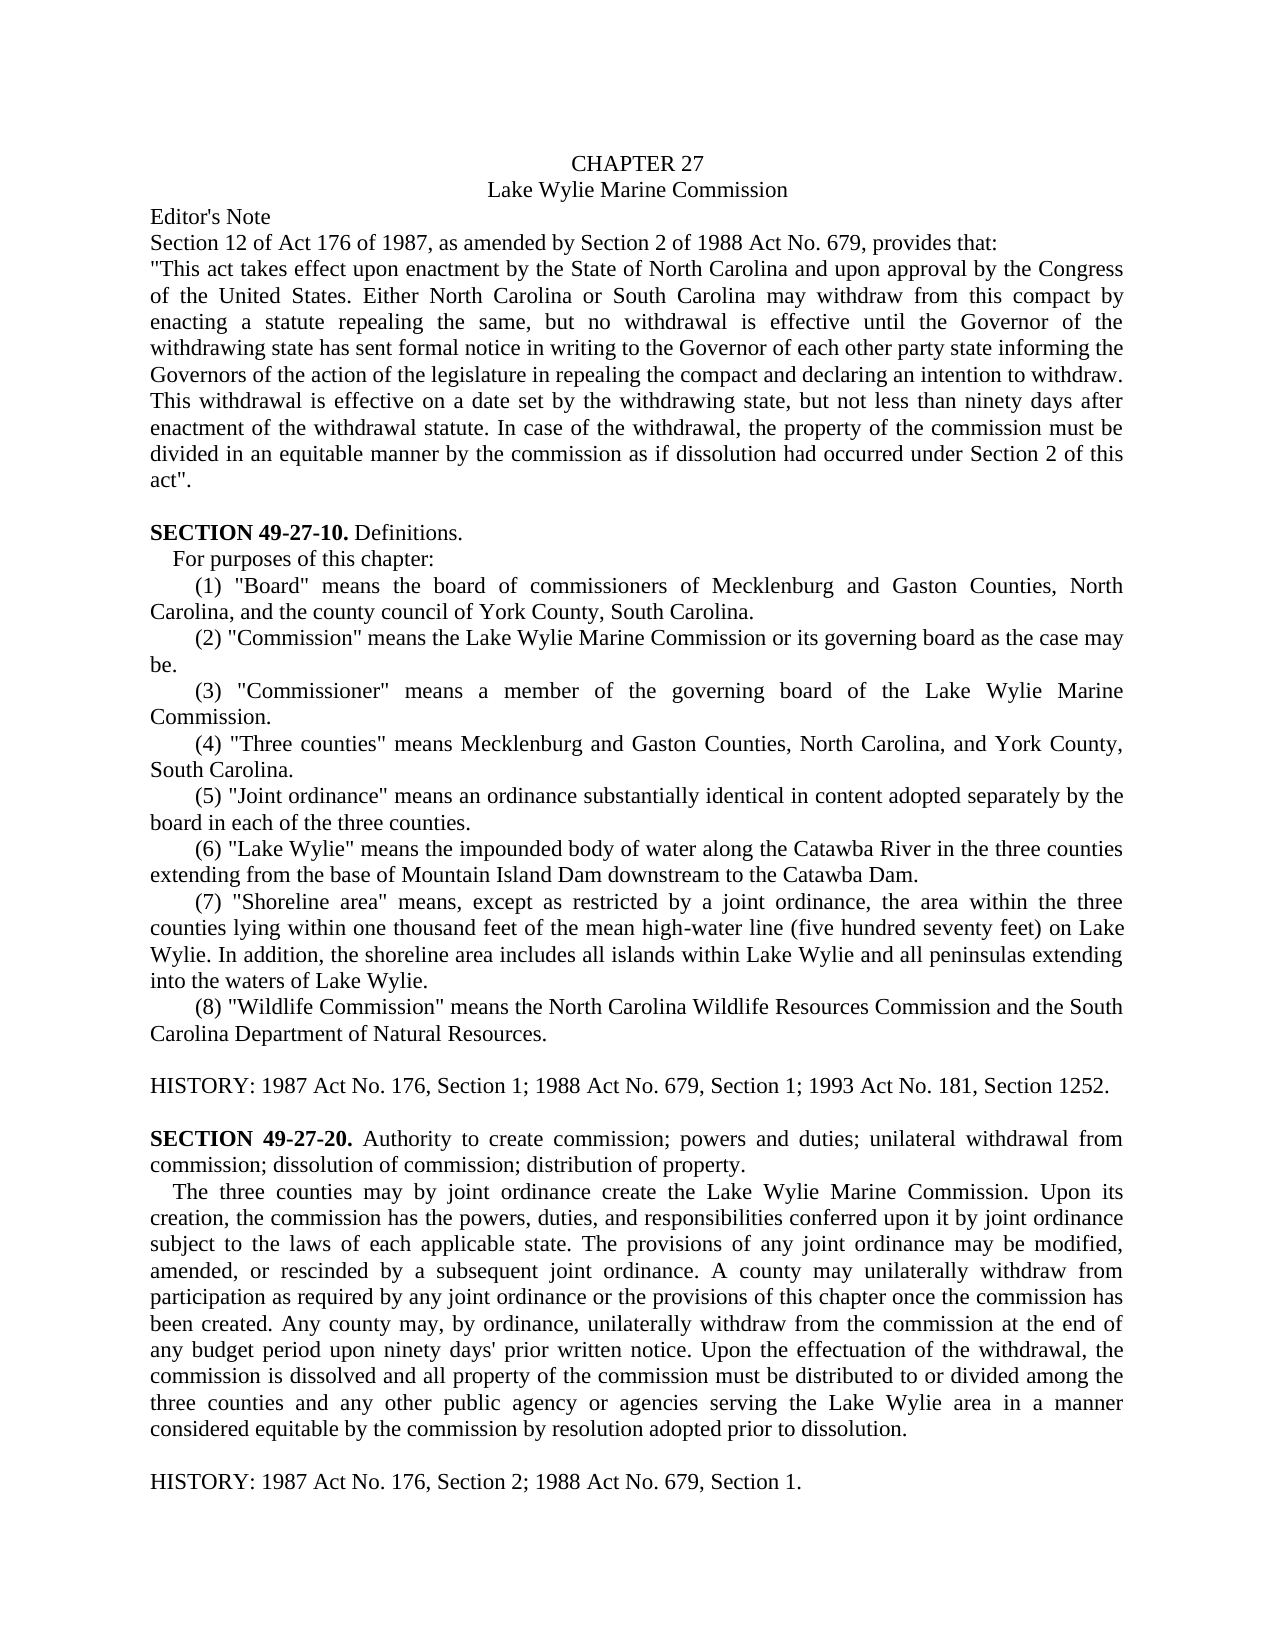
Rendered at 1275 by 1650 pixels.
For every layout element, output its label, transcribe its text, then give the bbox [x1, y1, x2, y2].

text For purposes of this chapter: [150, 545, 1125, 572]
text Lake Wylie Marine Commission [150, 176, 1125, 203]
text (7) "Shoreline area" means, except as restricted by a joint ordinance, the area within the three counties lying within one thousand feet of the mean high-water line (five hundred seventy feet) on Lake Wylie. In addition, the shoreline area includes all islands within Lake Wylie and all peninsulas extending into the waters of Lake Wylie. [150, 888, 1125, 993]
text Editor's Note [150, 203, 1125, 229]
text (1) "Board" means the board of commissioners of Mecklenburg and Gaston Counties, North Carolina, and the county council of York County, South Carolina. [150, 572, 1125, 624]
text (3) "Commissioner" means a member of the governing board of the Lake Wylie Marine Commission. [150, 677, 1125, 730]
text Section 12 of Act 176 of 1987, as amended by Section 2 of 1988 Act No. 679, provides that: [150, 229, 1125, 255]
text SECTION 49-27-20. Authority to create commission; powers and duties; unilateral withdrawal from commission; dissolution of commission; distribution of property. [150, 1125, 1125, 1178]
text CHAPTER 27 [150, 150, 1125, 176]
text HISTORY: 1987 Act No. 176, Section 1; 1988 Act No. 679, Section 1; 1993 Act No. 181, Section 1252. [150, 1072, 1125, 1099]
text (4) "Three counties" means Mecklenburg and Gaston Counties, North Carolina, and York County, South Carolina. [150, 730, 1125, 782]
text "This act takes effect upon enactment by the State of North Carolina and upon approval by the Congress of the United States. Either North Carolina or South Carolina may withdraw from this compact by enacting a statute repealing the same, but no withdrawal is effective until the Governor of the withdrawing state has sent formal notice in writing to the Governor of each other party state informing the Governors of the action of the legislature in repealing the compact and declaring an intention to withdraw. This withdrawal is effective on a date set by the withdrawing state, but not less than ninety days after enactment of the withdrawal statute. In case of the withdrawal, the property of the commission must be divided in an equitable manner by the commission as if dissolution had occurred under Section 2 of this act". [150, 255, 1125, 493]
text SECTION 49-27-10. Definitions. [150, 519, 1125, 545]
text (5) "Joint ordinance" means an ordinance substantially identical in content adopted separately by the board in each of the three counties. [150, 782, 1125, 835]
text HISTORY: 1987 Act No. 176, Section 2; 1988 Act No. 679, Section 1. [150, 1468, 1125, 1494]
text (6) "Lake Wylie" means the impounded body of water along the Catawba River in the three counties extending from the base of Mountain Island Dam downstream to the Catawba Dam. [150, 835, 1125, 888]
text (2) "Commission" means the Lake Wylie Marine Commission or its governing board as the case may be. [150, 624, 1125, 677]
text (8) "Wildlife Commission" means the North Carolina Wildlife Resources Commission and the South Carolina Department of Natural Resources. [150, 993, 1125, 1046]
text The three counties may by joint ordinance create the Lake Wylie Marine Commission. Upon its creation, the commission has the powers, duties, and responsibilities conferred upon it by joint ordinance subject to the laws of each applicable state. The provisions of any joint ordinance may be modified, amended, or rescinded by a subsequent joint ordinance. A county may unilaterally withdraw from participation as required by any joint ordinance or the provisions of this chapter once the commission has been created. Any county may, by ordinance, unilaterally withdraw from the commission at the end of any budget period upon ninety days' prior written notice. Upon the effectuation of the withdrawal, the commission is dissolved and all property of the commission must be distributed to or divided among the three counties and any other public agency or agencies serving the Lake Wylie area in a manner considered equitable by the commission by resolution adopted prior to dissolution. [150, 1178, 1125, 1441]
